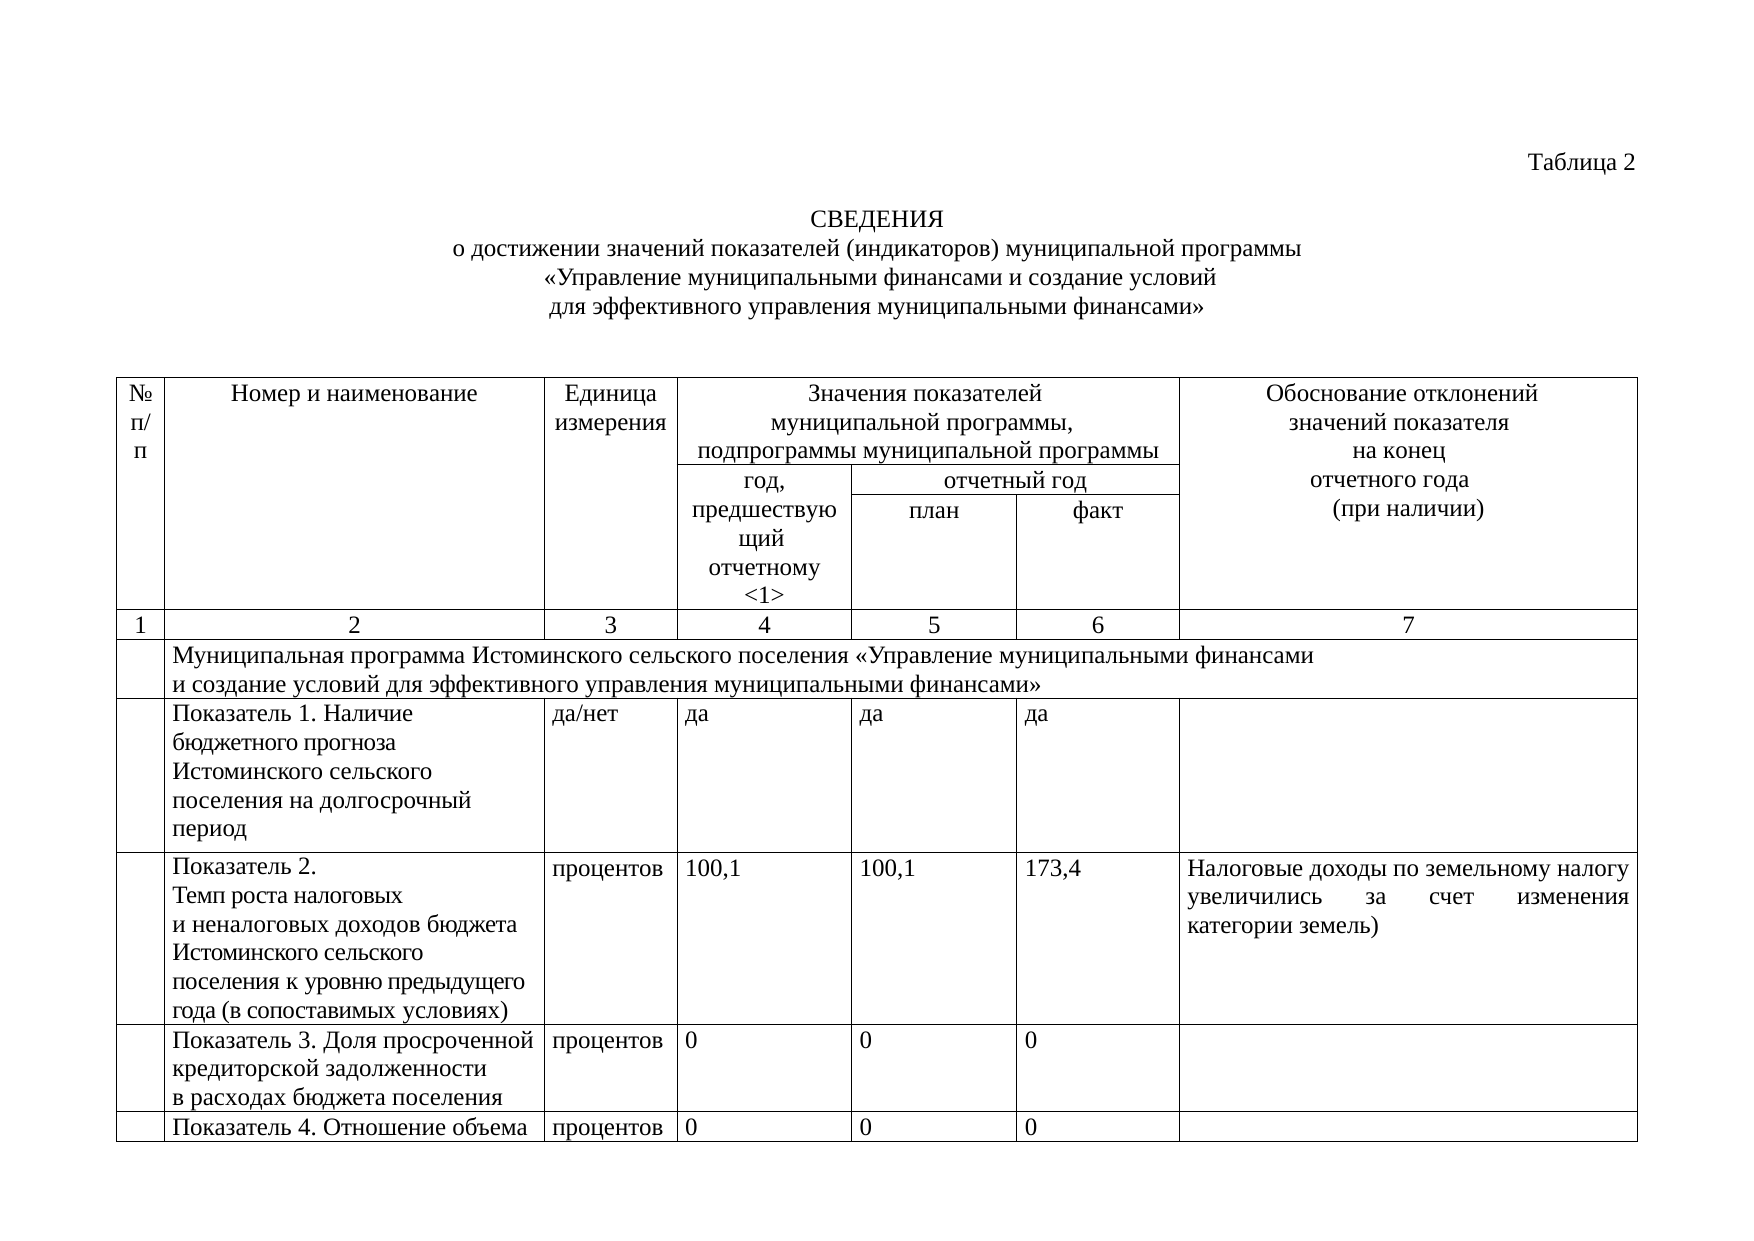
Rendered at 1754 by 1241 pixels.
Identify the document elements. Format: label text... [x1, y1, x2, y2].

table_cell 100,1 [678, 853, 851, 1024]
table_cell да [852, 699, 1016, 852]
table_cell да/нет [545, 699, 677, 852]
table_cell 0 [1017, 1025, 1179, 1111]
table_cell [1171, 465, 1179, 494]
text «Управление муниципальными финансами и создание условий [118, 262, 1636, 291]
table_cell да [1017, 699, 1179, 852]
table_header Единица измерения [545, 378, 677, 609]
table_cell Показатель 2. Темп роста налоговых и неналоговых доходов бюджета Истоминского сельского поселения к уровню предыдущего года (в сопоставимых условиях) [165, 853, 544, 1024]
table_header Обоснование отклонений значений показателя на конец отчетного года (при наличии) [1180, 378, 1637, 609]
table_cell [1629, 1112, 1637, 1141]
table_cell [117, 1025, 164, 1111]
table_cell Налоговые доходы по земельному налогу увеличились за счет изменения категории земель) [1180, 853, 1637, 1024]
table_cell 100,1 [852, 853, 1016, 1024]
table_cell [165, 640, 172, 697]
table_cell [156, 1112, 164, 1141]
table_cell [1180, 1112, 1187, 1141]
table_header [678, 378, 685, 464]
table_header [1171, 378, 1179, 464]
table_cell 0 [852, 1025, 1016, 1111]
table_cell процентов [545, 853, 677, 1024]
table_cell [1180, 1025, 1637, 1111]
table_cell факт [1017, 495, 1179, 609]
table_cell [117, 699, 164, 852]
table_cell план [852, 495, 1016, 609]
text о достижении значений показателей (индикаторов) муниципальной программы [118, 233, 1636, 262]
text для эффективного управления муниципальными финансами» [118, 291, 1636, 319]
table_cell 173,4 [1017, 853, 1179, 1024]
table_cell Показатель 1. Наличие бюджетного прогноза Истоминского сельского поселения на долгосрочный период [165, 699, 544, 852]
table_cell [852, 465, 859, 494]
table_header № п/п [117, 378, 164, 609]
table_cell процентов [545, 1025, 677, 1111]
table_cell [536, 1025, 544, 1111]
table_cell 0 [678, 1025, 851, 1111]
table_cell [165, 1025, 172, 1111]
table_header Номер и наименование [165, 378, 544, 609]
text СВЕДЕНИЯ [118, 204, 1636, 233]
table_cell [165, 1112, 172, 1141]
text Таблица 2 [118, 147, 1636, 176]
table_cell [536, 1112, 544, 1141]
table_cell [117, 640, 164, 697]
table_cell [117, 853, 164, 1024]
table_cell [117, 1112, 124, 1141]
table_cell [1180, 699, 1637, 852]
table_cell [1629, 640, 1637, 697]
table_cell да [678, 699, 851, 852]
